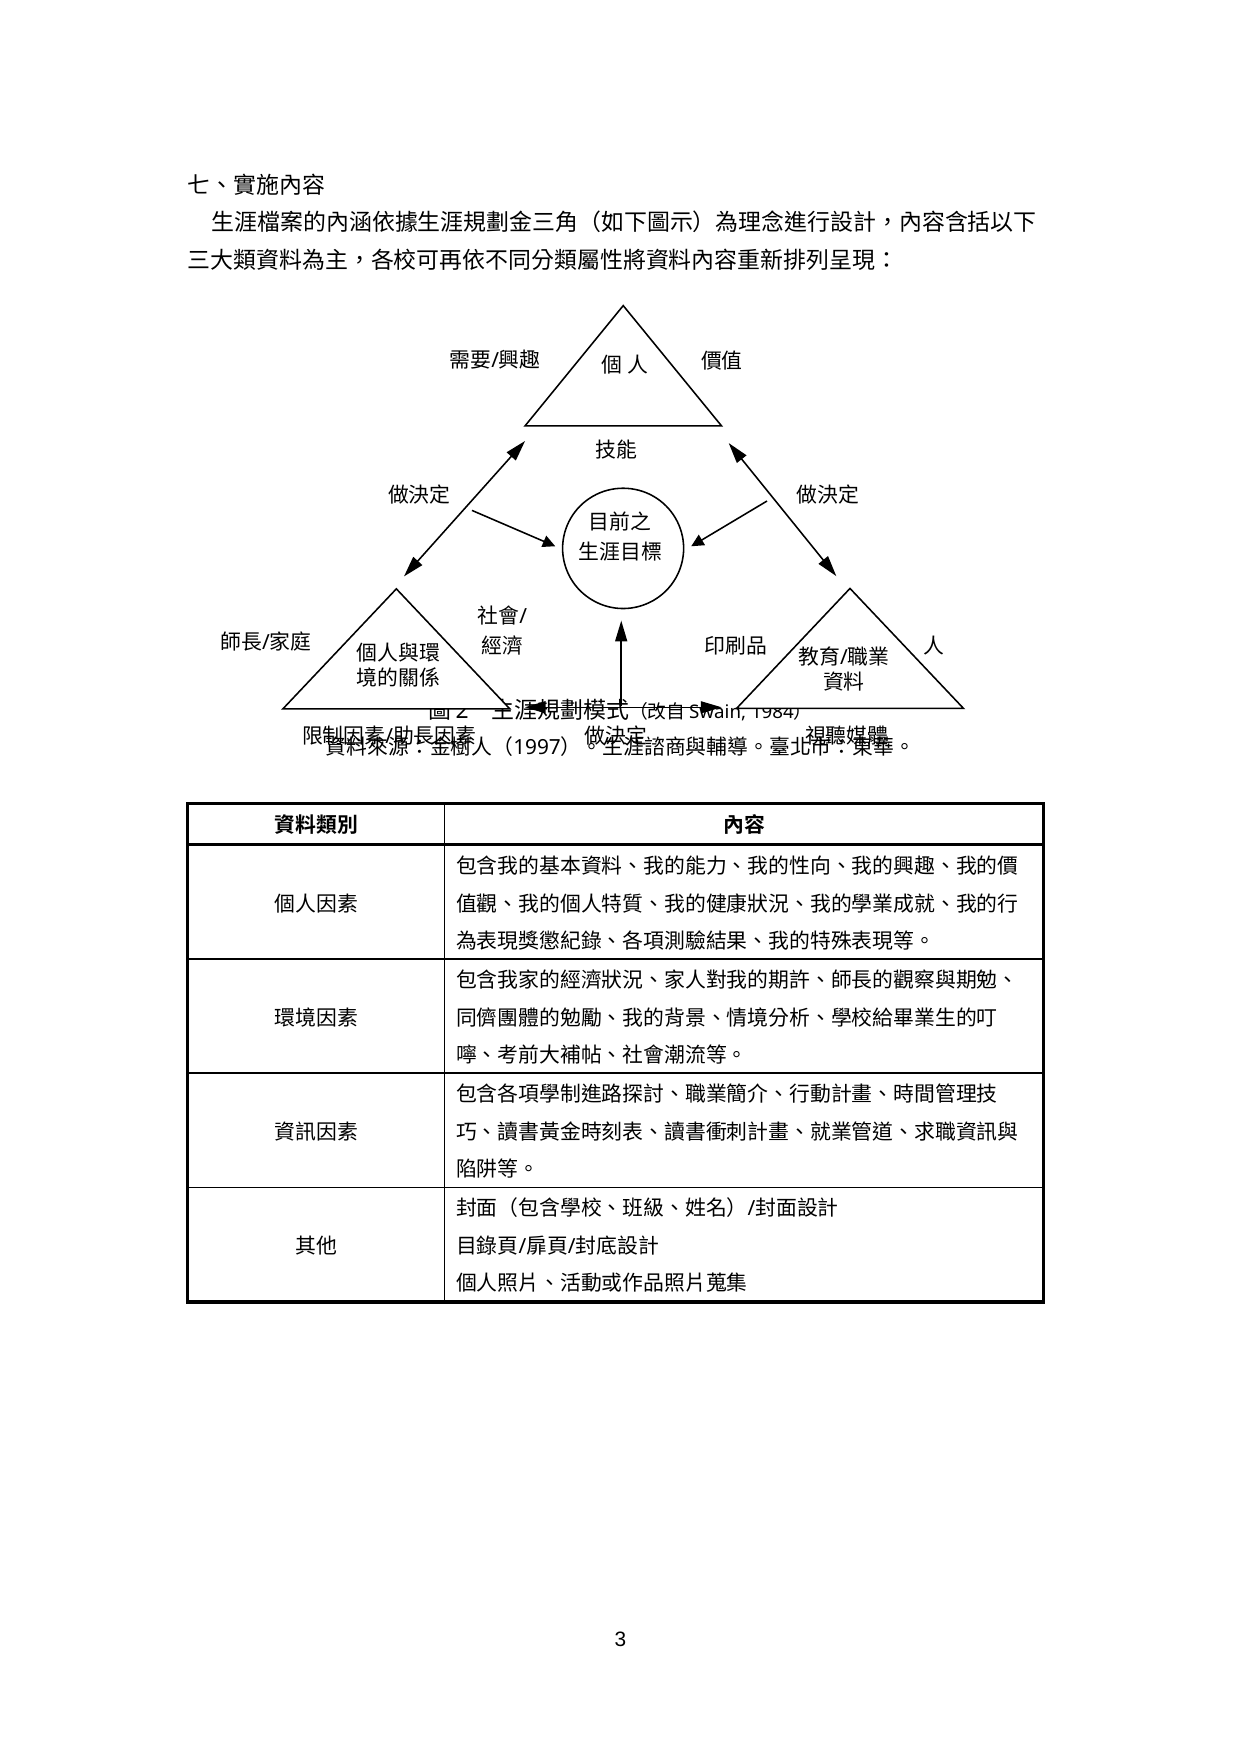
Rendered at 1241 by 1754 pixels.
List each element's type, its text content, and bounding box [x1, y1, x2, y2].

text 圖2 生涯規劃模式（改自Swain, 1984） [187, 689, 1053, 727]
table_cell 包含各項學制進路探討、職業簡介、行動計畫、時間管理技巧、讀書黃金時刻表、讀書衝刺計畫、就業管道、求職資訊與陷阱等。 [445, 1074, 1042, 1186]
table_header 內容 [445, 805, 1042, 843]
text 生涯檔案的內涵依據生涯規劃金三角（如下圖示）為理念進行設計，內容含括以下三大類資料為主，各校可再依不同分類屬性將資料內容重新排列呈現： [187, 202, 1053, 277]
table_header 資料類別 [189, 805, 444, 843]
table_cell 其他 [189, 1188, 444, 1300]
table_cell 封面（包含學校、班級、姓名）/封面設計 目錄頁/扉頁/封底設計 個人照片、活動或作品照片蒐集 [445, 1188, 1042, 1300]
text 資料來源：金樹人（1997）。生涯諮商與輔導。臺北市：東華。 [187, 727, 1053, 764]
table_cell 資訊因素 [189, 1074, 444, 1186]
table_cell 環境因素 [189, 960, 444, 1072]
table_cell 包含我的基本資料、我的能力、我的性向、我的興趣、我的價值觀、我的個人特質、我的健康狀況、我的學業成就、我的行為表現獎懲紀錄、各項測驗結果、我的特殊表現等。 [445, 846, 1042, 958]
table_cell 包含我家的經濟狀況、家人對我的期許、師長的觀察與期勉、同儕團體的勉勵、我的背景、情境分析、學校給畢業生的叮嚀、考前大補帖、社會潮流等。 [445, 960, 1042, 1072]
table_cell 個人因素 [189, 846, 444, 958]
text 七、實施內容 [187, 164, 1053, 202]
